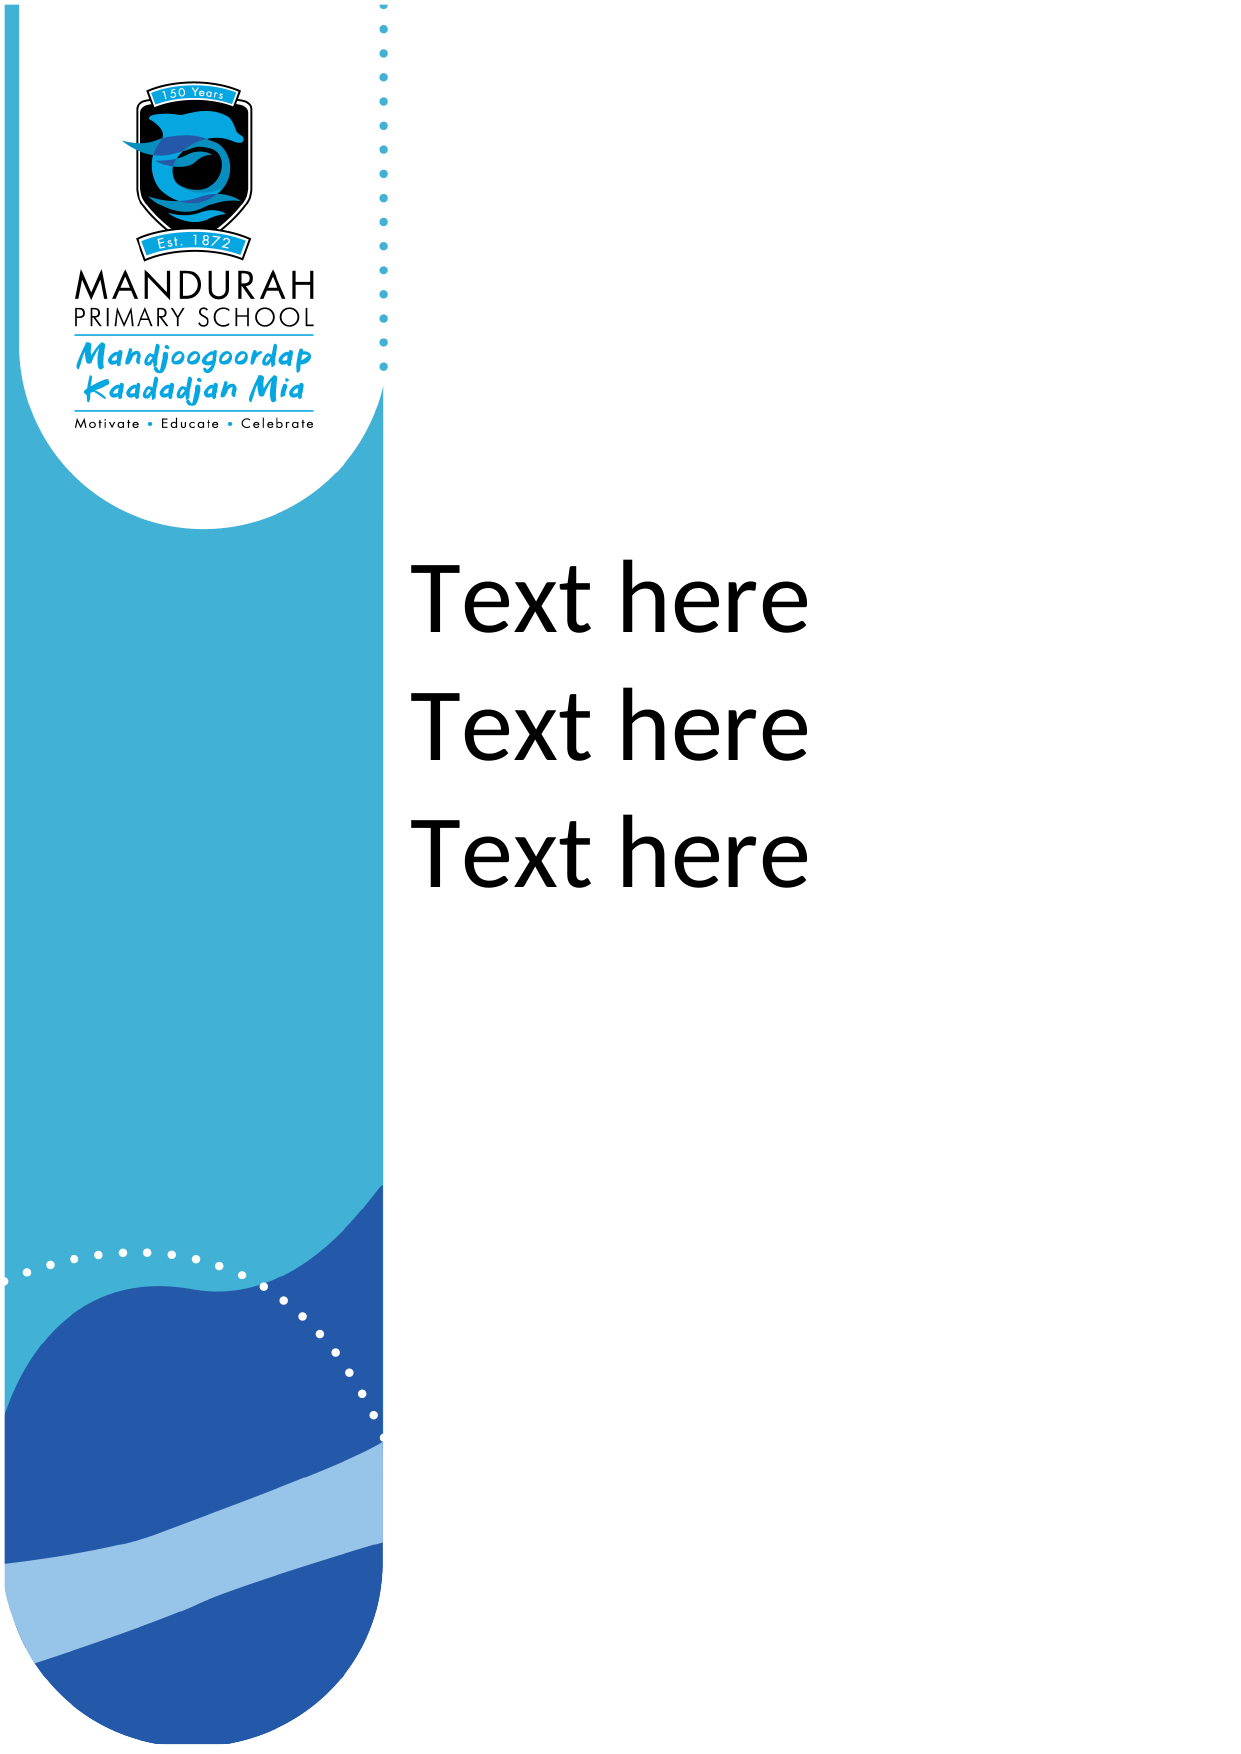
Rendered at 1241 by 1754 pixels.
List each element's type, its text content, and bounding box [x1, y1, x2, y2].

text Text here [391, 786, 1090, 913]
text Text here [391, 532, 1090, 659]
picture [3, 4, 391, 1741]
text Text here [391, 659, 1090, 786]
